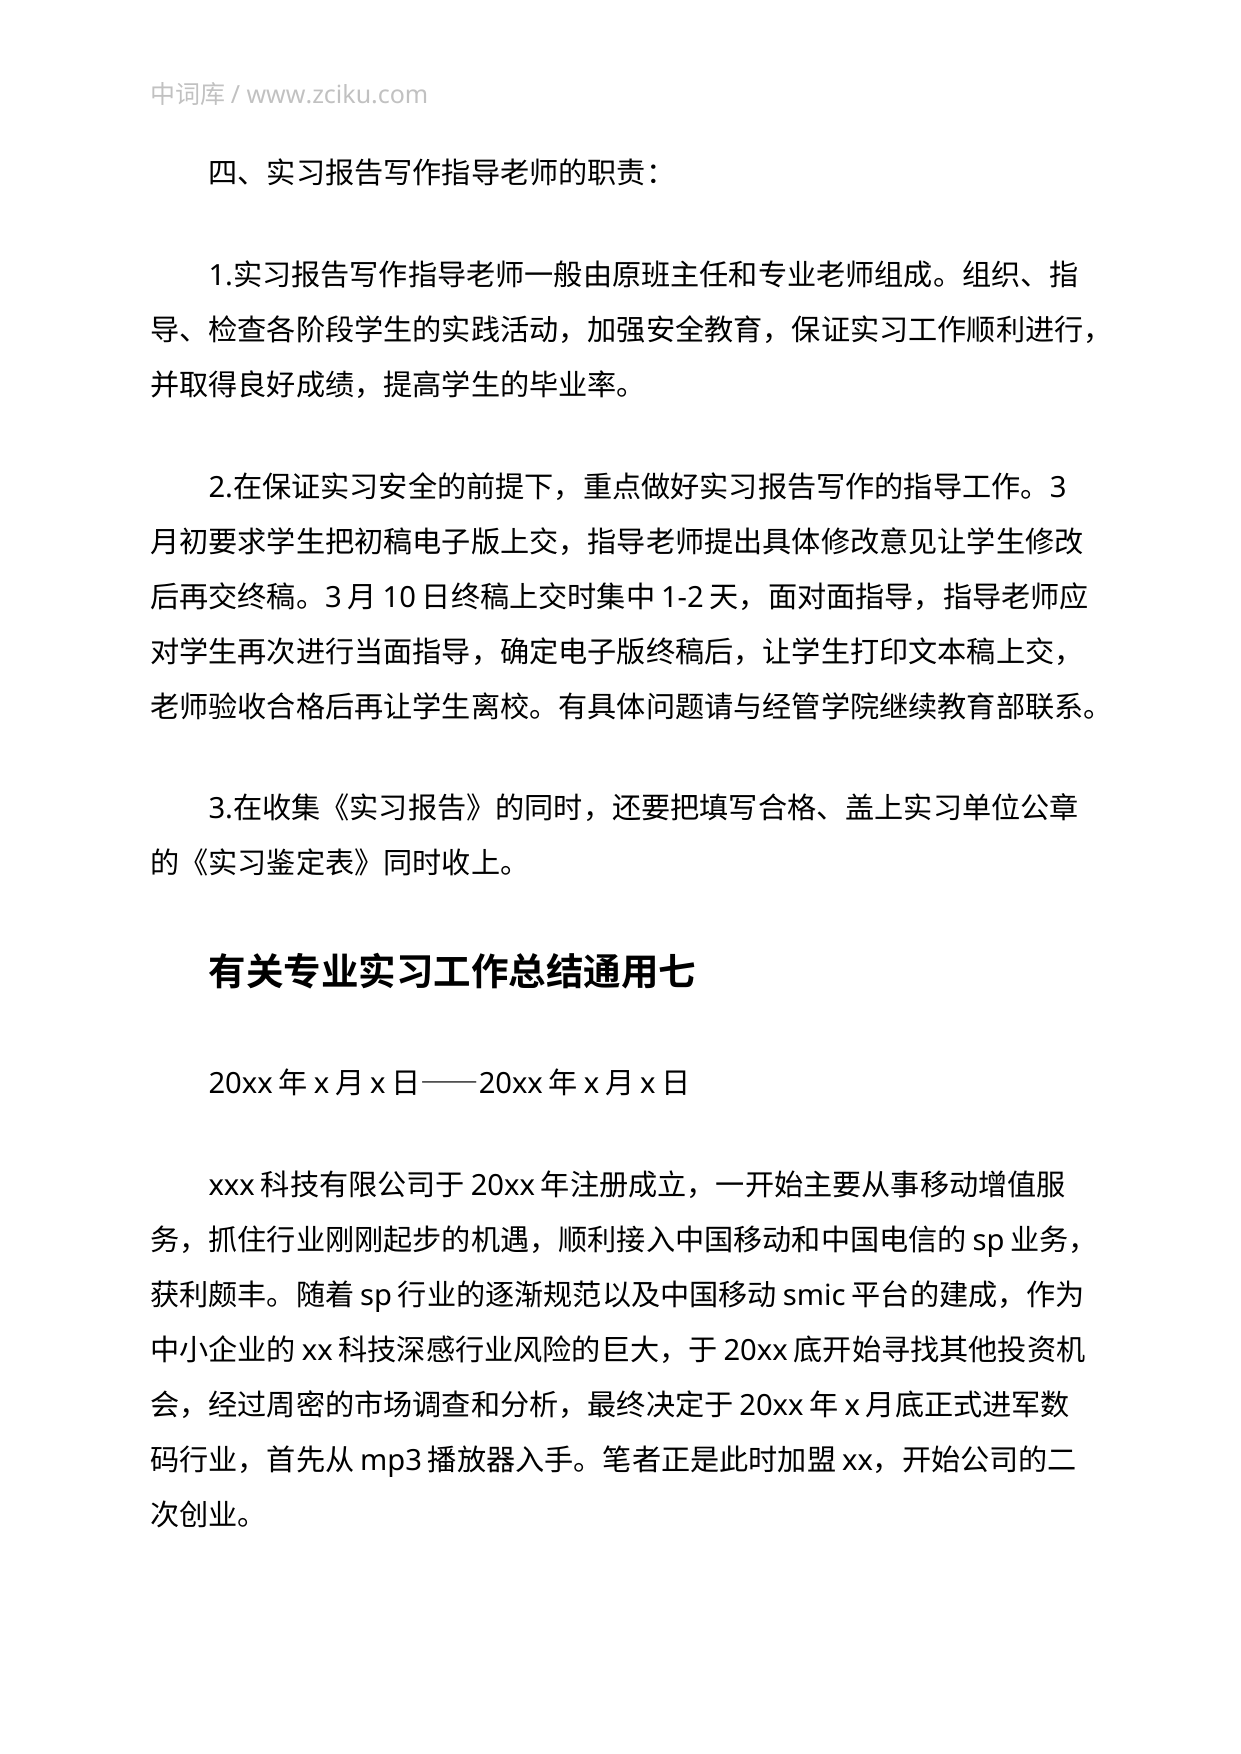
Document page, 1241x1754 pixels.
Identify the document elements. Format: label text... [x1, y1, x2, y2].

text 四、实习报告写作指导老师的职责： [150, 150, 1090, 192]
text 1.实习报告写作指导老师一般由原班主任和专业老师组成。组织、指导、检查各阶段学生的实践活动，加强安全教育，保证实习工作顺利进行，并取得良好成绩，提高学生的毕业率。 [150, 252, 1090, 404]
text 有关专业实习工作总结通用七 [150, 942, 1090, 996]
text xxx科技有限公司于20xx年注册成立，一开始主要从事移动增值服务，抓住行业刚刚起步的机遇，顺利接入中国移动和中国电信的sp业务，获利颇丰。随着sp行业的逐渐规范以及中国移动smic平台的建成，作为中小企业的xx科技深感行业风险的巨大，于20xx底开始寻找其他投资机会，经过周密的市场调查和分析，最终决定于20xx年x月底正式进军数码行业，首先从mp3播放器入手。笔者正是此时加盟xx，开始公司的二次创业。 [150, 1161, 1090, 1533]
text 3.在收集《实习报告》的同时，还要把填写合格、盖上实习单位公章的《实习鉴定表》同时收上。 [150, 785, 1090, 882]
text 20xx年x月x日——20xx年x月x日 [150, 1059, 1090, 1102]
text 2.在保证实习安全的前提下，重点做好实习报告写作的指导工作。3月初要求学生把初稿电子版上交，指导老师提出具体修改意见让学生修改后再交终稿。3月10日终稿上交时集中1-2天，面对面指导，指导老师应对学生再次进行当面指导，确定电子版终稿后，让学生打印文本稿上交，老师验收合格后再让学生离校。有具体问题请与经管学院继续教育部联系。 [150, 463, 1090, 726]
